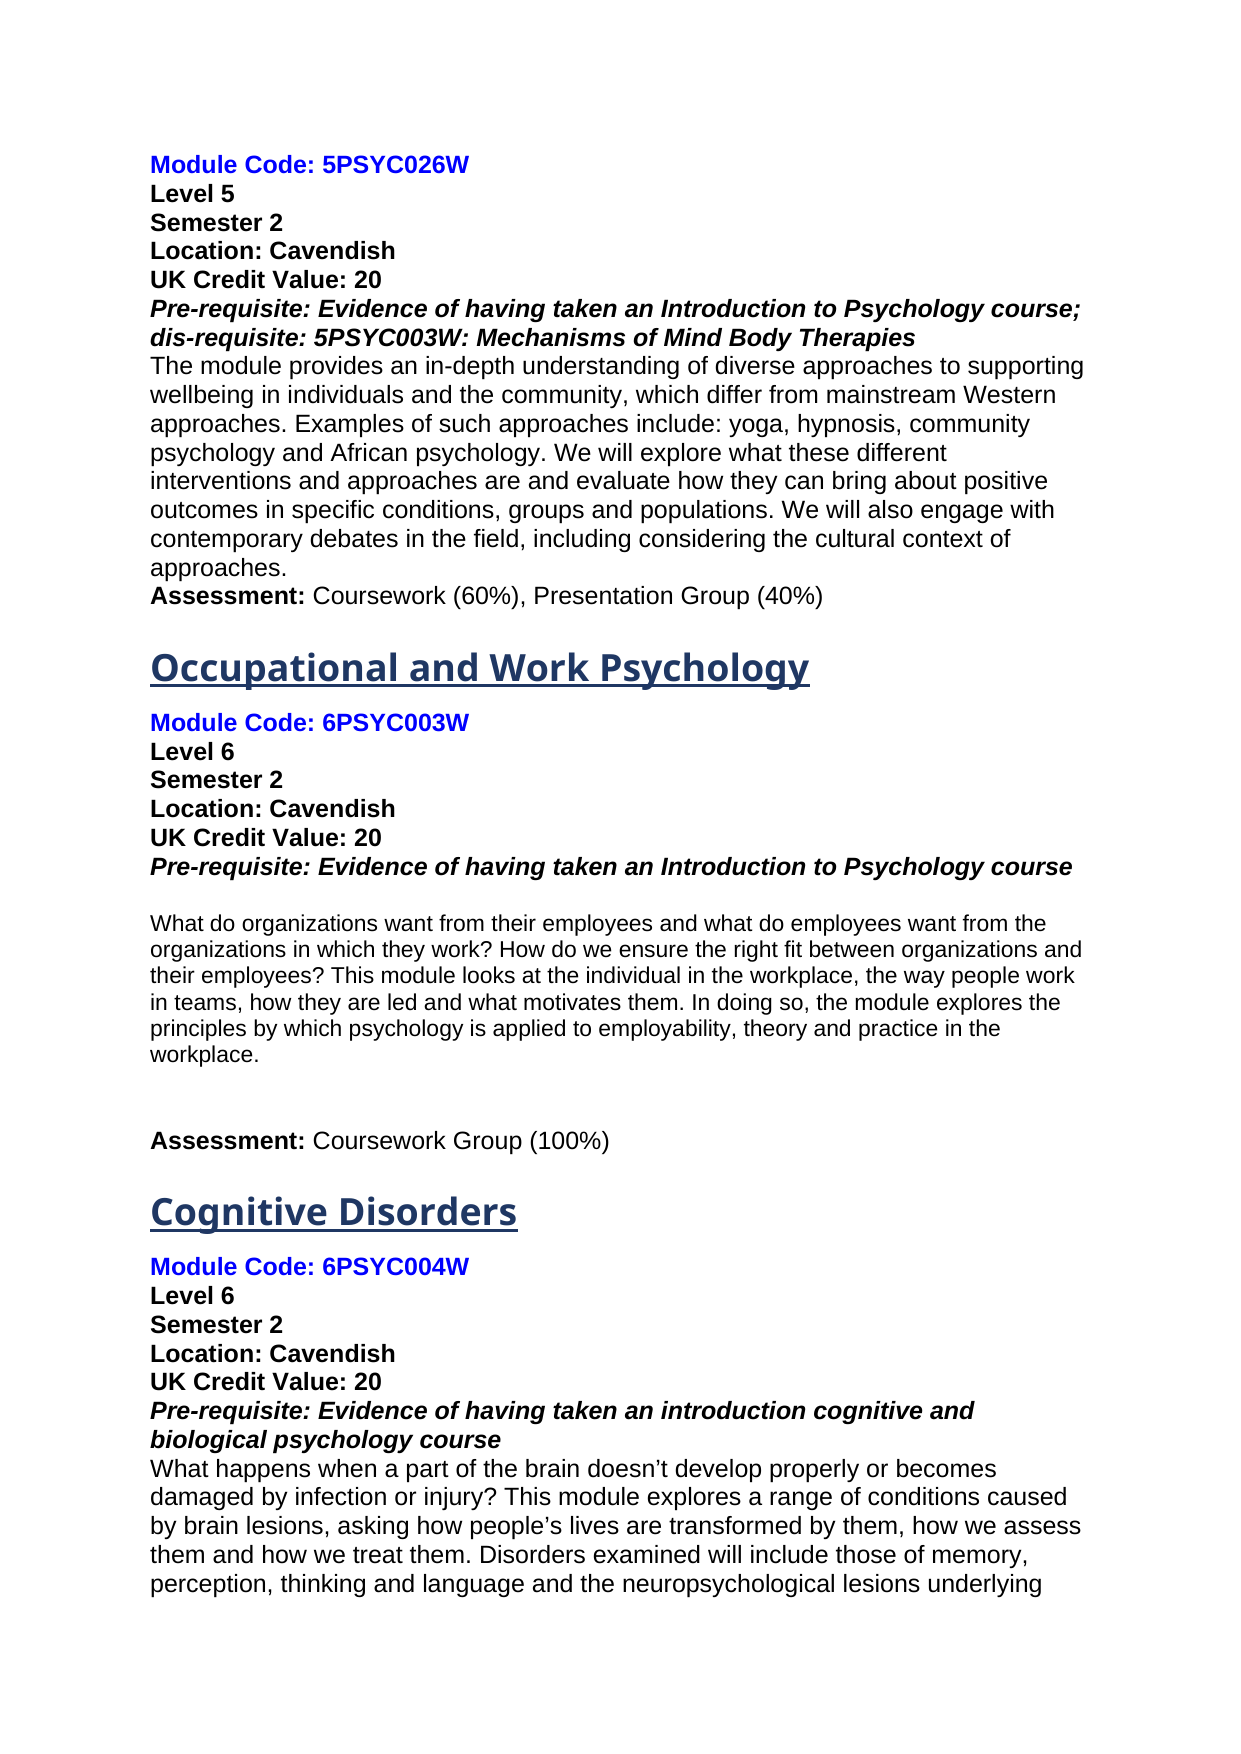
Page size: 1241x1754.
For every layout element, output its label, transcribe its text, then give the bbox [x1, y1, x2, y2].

text Semester 2 [150, 765, 1090, 794]
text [150, 1396, 1090, 1597]
text Assessment: Coursework Group (100%) [150, 1097, 1090, 1154]
text Level 6 [150, 1281, 1090, 1310]
text Pre-requisite: Evidence of having taken an Introduction to Psychology course [150, 852, 1090, 880]
text Level 6 [150, 737, 1090, 765]
text UK Credit Value: 20 [150, 1367, 1090, 1396]
text Semester 2 [150, 207, 1090, 236]
text Location: Cavendish [150, 794, 1090, 823]
subtitle Cognitive Disorders [150, 1186, 1090, 1237]
text Location: Cavendish [150, 1338, 1090, 1367]
text What do organizations want from their employees and what do employees want from the organizations in which they work? How do we ensure the right fit between organizations and their employees? This module looks at the individual in the workplace, the way people work in teams, how they are led and what motivates them. In doing so, the module explores the principles by which psychology is applied to employability, theory and practice in the workplace. [150, 909, 1090, 1068]
text Module Code: 6PSYC003W [150, 708, 1090, 737]
text Module Code: 5PSYC026W [150, 150, 1090, 179]
text Pre-requisite: Evidence of having taken an Introduction to Psychology course; dis-requisite: 5PSYC003W: Mechanisms of Mind Body Therapies The module provides an in-depth understanding of diverse approaches to supporting wellbeing in individuals and the community, which differ from mainstream Western approaches. Examples of such approaches include: yoga, hypnosis, community psychology and African psychology. We will explore what these different interventions and approaches are and evaluate how they can bring about positive outcomes in specific conditions, groups and populations. We will also engage with contemporary debates in the field, including considering the cultural context of approaches. Assessment: Coursework (60%), Presentation Group (40%) [150, 294, 1090, 610]
subtitle Occupational and Work Psychology [150, 641, 1090, 692]
text Semester 2 [150, 1310, 1090, 1338]
text Module Code: 6PSYC004W [150, 1252, 1090, 1281]
text UK Credit Value: 20 [150, 823, 1090, 852]
text Location: Cavendish [150, 236, 1090, 265]
text Level 5 [150, 179, 1090, 207]
text UK Credit Value: 20 [150, 265, 1090, 294]
